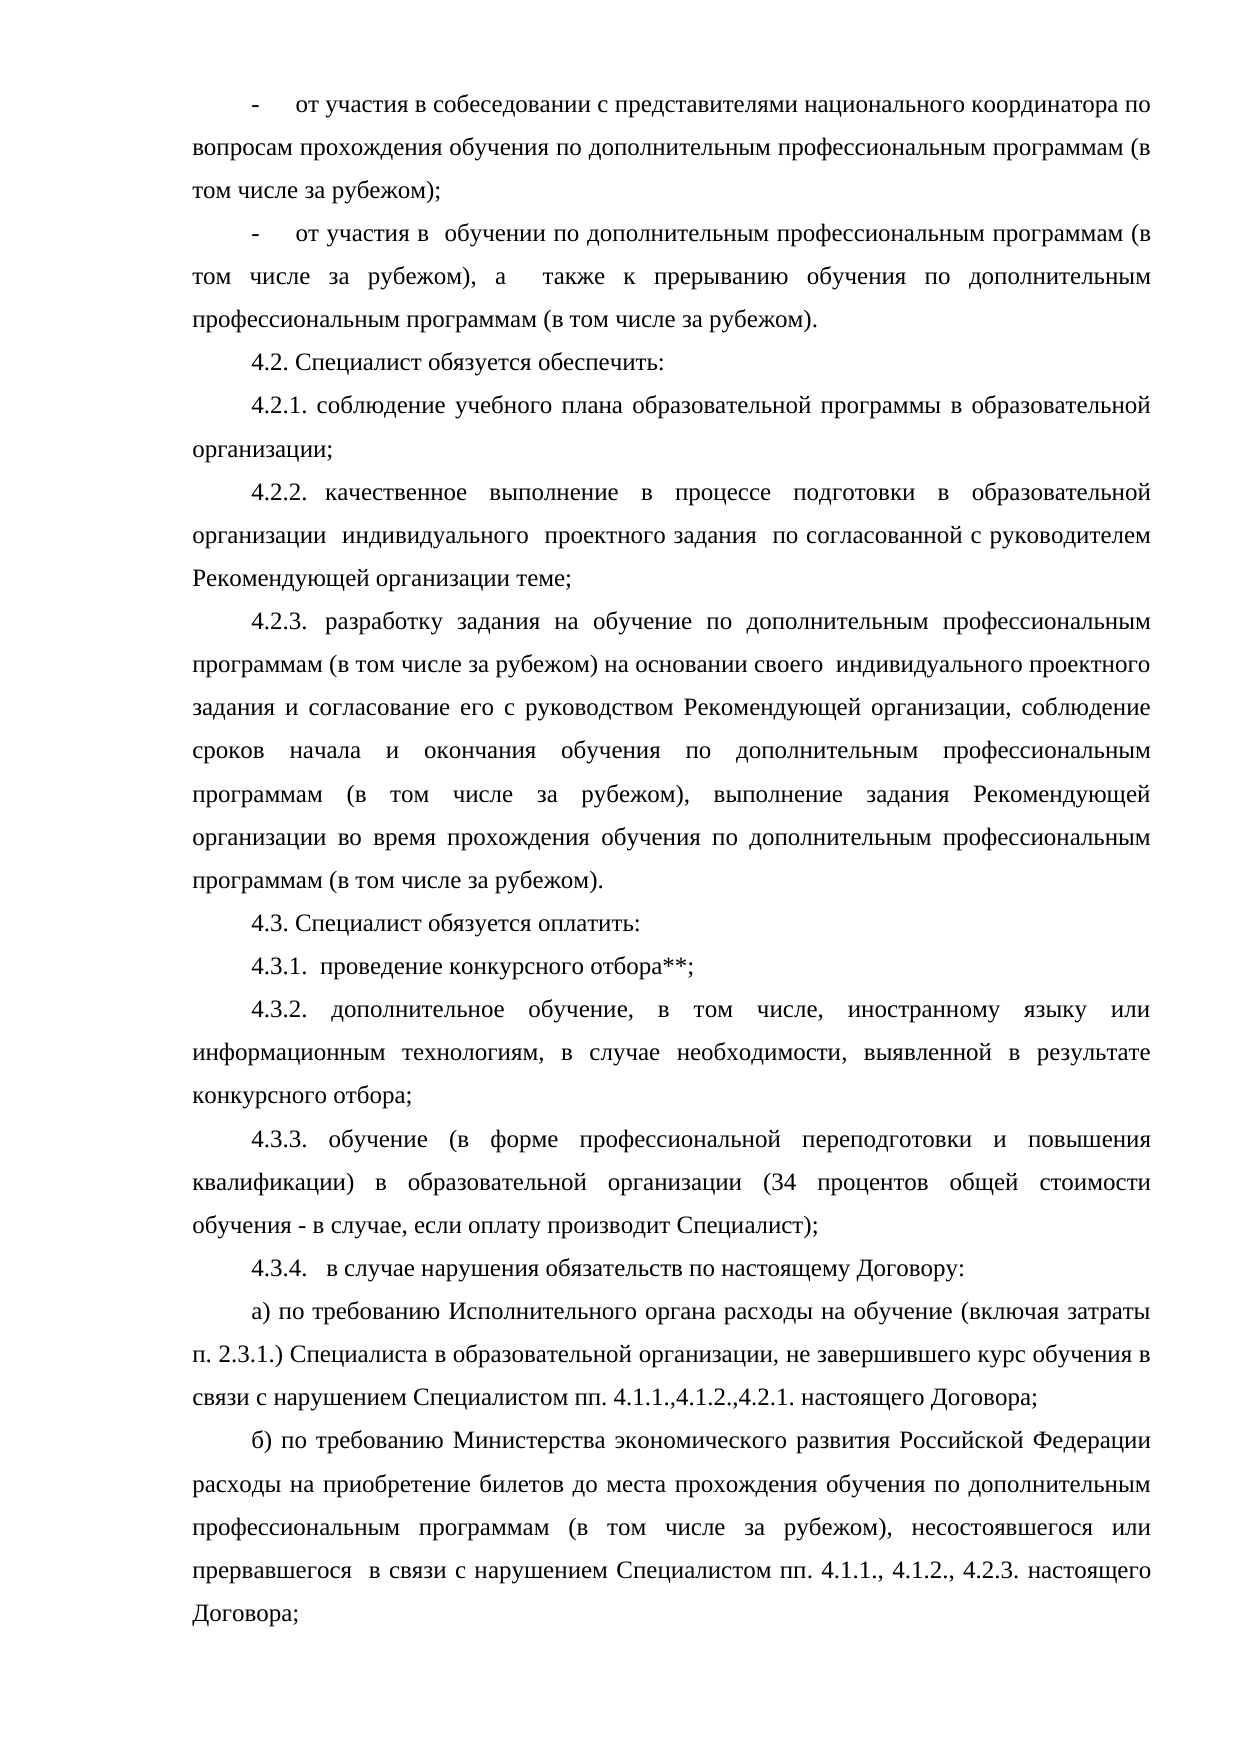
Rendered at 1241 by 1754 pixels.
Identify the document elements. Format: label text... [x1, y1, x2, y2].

text 4.3.4. в случае нарушения обязательств по настоящему Договору: [207, 1253, 1152, 1282]
list разработку задания на обучение по дополнительным профессиональным программам (в том числе за рубежом) на основании своего индивидуального проектного задания и согласование его с руководством Рекомендующей организации, соблюдение сроков начала и окончания обучения по дополнительным профессиональным программам (в том числе за рубежом), выполнение задания Рекомендующей организации во время прохождения обучения по дополнительным профессиональным программам (в том числе за рубежом). [192, 606, 1152, 894]
text а) по требованию Исполнительного органа расходы на обучение (включая затраты п. 2.3.1.) Специалиста в образовательной организации, не завершившего курс обучения в связи с нарушением Специалистом пп. 4.1.1.,4.1.2.,4.2.1. настоящего Договора; [192, 1296, 1152, 1411]
text 4.3.3. обучение (в форме профессиональной переподготовки и повышения квалификации) в образовательной организации (34 процентов общей стоимости обучения - в случае, если оплату производит Специалист); [192, 1124, 1152, 1239]
text б) по требованию Министерства экономического развития Российской Федерации расходы на приобретение билетов до места прохождения обучения по дополнительным профессиональным программам (в том числе за рубежом), несостоявшегося или прервавшегося в связи с нарушением Специалистом пп. 4.1.1., 4.1.2., 4.2.3. настоящего Договора; [192, 1426, 1152, 1627]
text 4.3. Специалист обязуется оплатить: [192, 908, 1152, 937]
text 4.3.2. дополнительное обучение, в том числе, иностранному языку или информационным технологиям, в случае необходимости, выявленной в результате конкурсного отбора; [192, 994, 1152, 1109]
text 4.2.1. соблюдение учебного плана образовательной программы в образовательной организации; [192, 391, 1152, 462]
list от участия в собеседовании с представителями национального координатора по вопросам прохождения обучения по дополнительным профессиональным программам (в том числе за рубежом); [192, 89, 1152, 204]
text 4.3.1. проведение конкурсного отбора**;; [192, 951, 1152, 980]
list качественное выполнение в процессе подготовки в образовательной организации индивидуального проектного задания по согласованной с руководителем Рекомендующей организации теме; [192, 477, 1152, 592]
list от участия в обучении по дополнительным профессиональным программам (в том числе за рубежом), а также к прерыванию обучения по дополнительным профессиональным программам (в том числе за рубежом). [192, 218, 1152, 333]
text 4.2. Специалист обязуется обеспечить: [192, 347, 1152, 376]
